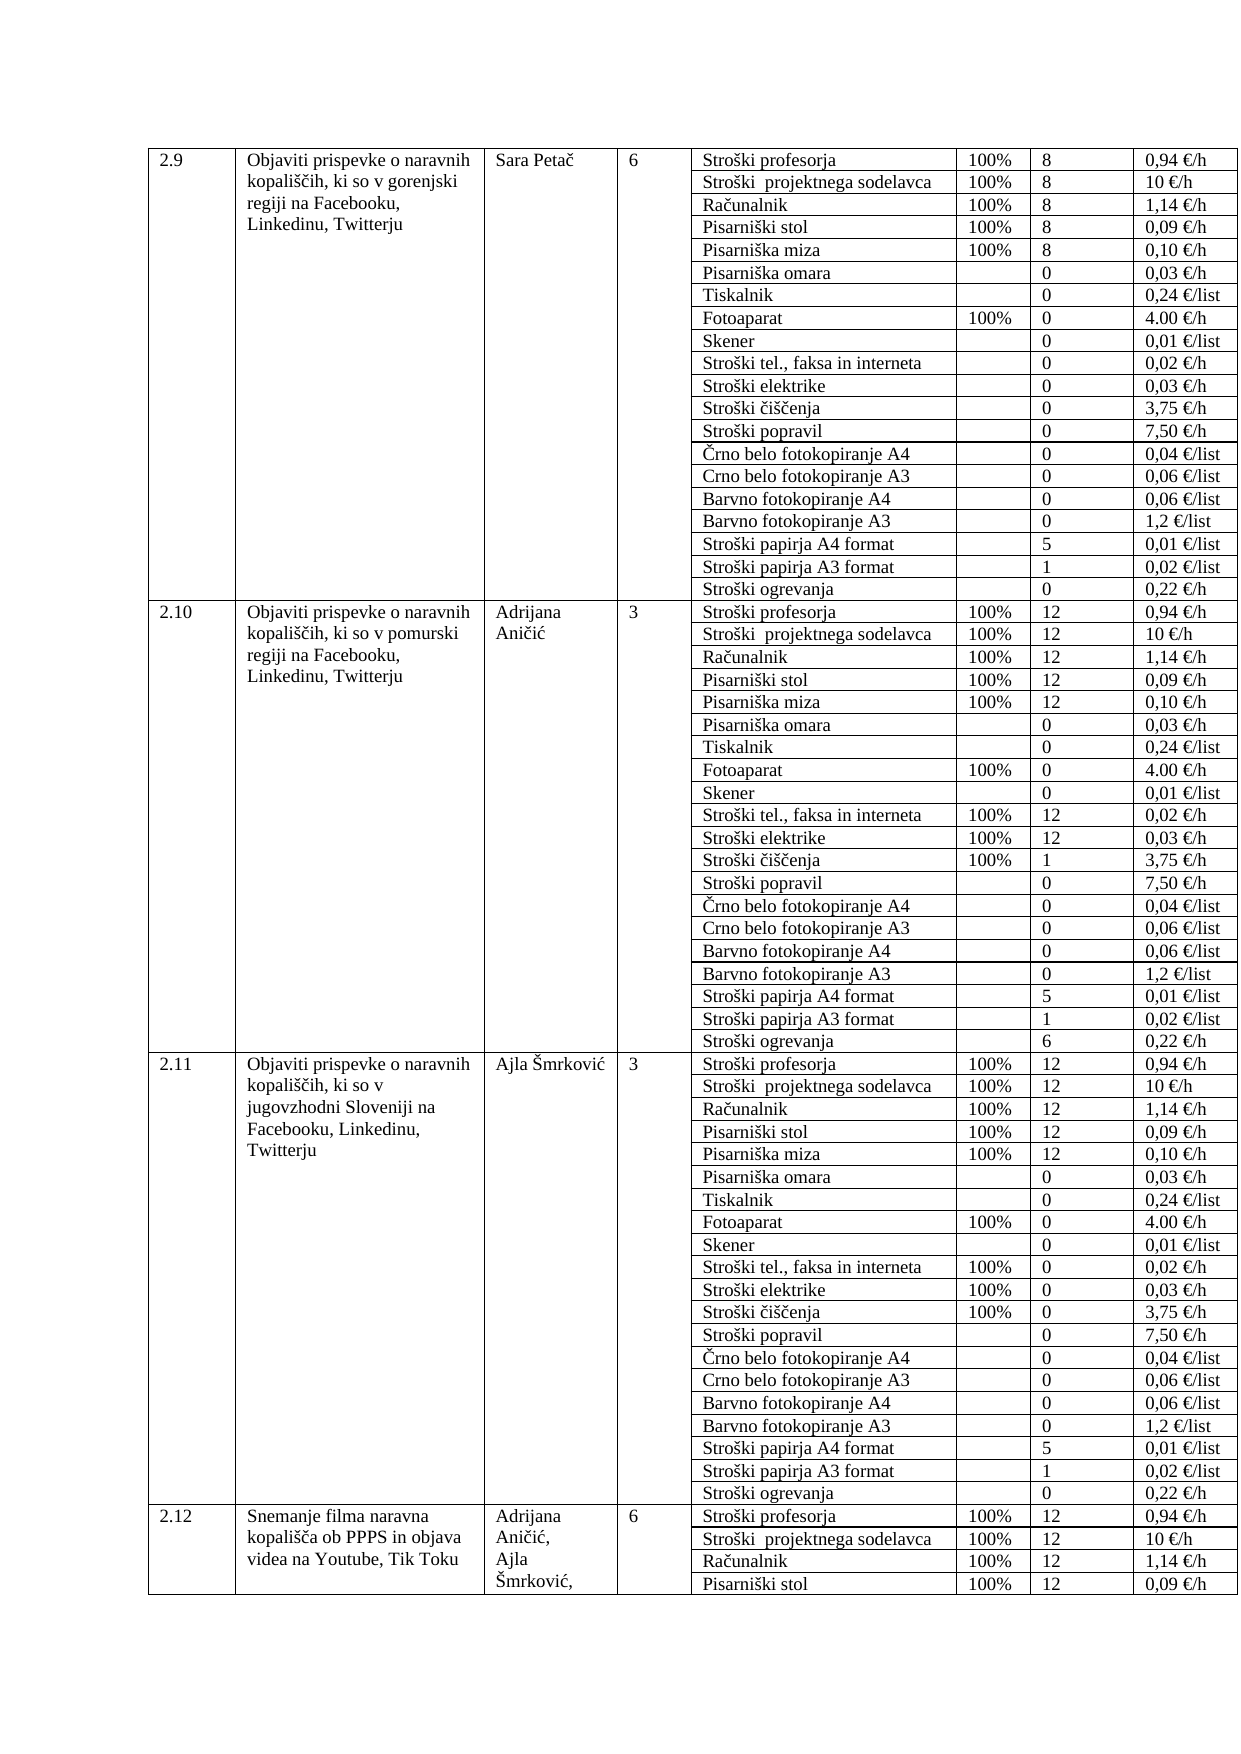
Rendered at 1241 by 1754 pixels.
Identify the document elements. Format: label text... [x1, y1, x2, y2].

table_cell 100% [957, 1505, 1030, 1526]
table_cell 0,22 €/h [1134, 1482, 1237, 1504]
table_cell 0,06 €/list [1134, 1369, 1237, 1391]
table_cell [957, 1437, 1030, 1459]
table_cell 0,06 €/list [1134, 465, 1237, 487]
table_cell 100% [957, 646, 1030, 667]
table_cell Stroški profesorja [692, 1505, 956, 1526]
table_cell Stroški papirja A4 format [692, 1437, 956, 1459]
table_cell [957, 1392, 1030, 1413]
table_cell Barvno fotokopiranje A3 [692, 963, 956, 984]
table_cell 0 [1031, 714, 1133, 735]
table_cell 0 [1031, 782, 1133, 803]
table_cell 100% [957, 1053, 1030, 1074]
table_cell 0 [1031, 510, 1133, 532]
table_cell Stroški popravil [692, 872, 956, 893]
table_cell 100% [957, 691, 1030, 713]
table_cell Stroški ogrevanja [692, 1482, 956, 1504]
table_cell [957, 714, 1030, 735]
table_cell 2.10 [149, 601, 235, 1052]
table_cell 12 [1031, 804, 1133, 826]
table_cell [957, 330, 1030, 351]
table_header 0,94 €/h [1134, 149, 1237, 170]
table_cell 0 [1031, 895, 1133, 916]
table_cell 100% [957, 1211, 1030, 1233]
table_cell Skener [692, 1234, 956, 1255]
table_cell Stroški tel., faksa in interneta [692, 352, 956, 374]
table_cell [957, 1166, 1030, 1187]
table_cell Črno belo fotokopiranje A4 [692, 1347, 956, 1368]
table_cell Tiskalnik [692, 284, 956, 306]
table_cell [957, 1324, 1030, 1346]
table_cell Pisarniška miza [692, 239, 956, 261]
table_cell 1 [1031, 1460, 1133, 1481]
table_cell Stroški elektrike [692, 1279, 956, 1300]
table_cell 8 [1031, 194, 1133, 215]
table_cell 5 [1031, 533, 1133, 554]
table_cell Stroški projektnega sodelavca [692, 1075, 956, 1097]
table_cell 0,01 €/list [1134, 533, 1237, 554]
table_cell Stroški papirja A3 format [692, 556, 956, 577]
table_cell 0,03 €/h [1134, 262, 1237, 283]
table_cell Ajla Šmrković [485, 1053, 617, 1504]
table_cell 12 [1031, 827, 1133, 848]
table_cell 0,04 €/list [1134, 1347, 1237, 1368]
table_cell 0 [1031, 759, 1133, 781]
table_cell 0,02 €/list [1134, 1460, 1237, 1481]
table_cell Stroški popravil [692, 1324, 956, 1346]
table_cell 0 [1031, 284, 1133, 306]
table_cell 100% [957, 1075, 1030, 1097]
table_cell 12 [1031, 1573, 1133, 1594]
table_cell 0,02 €/h [1134, 804, 1237, 826]
table_cell 0,24 €/list [1134, 284, 1237, 306]
table_cell 0,04 €/list [1134, 895, 1237, 916]
table_cell 0 [1031, 1369, 1133, 1391]
table_cell 0,02 €/list [1134, 556, 1237, 577]
table_cell 100% [957, 1256, 1030, 1278]
table_cell 7,50 €/h [1134, 872, 1237, 893]
table_cell Stroški papirja A4 format [692, 985, 956, 1007]
table_cell 2.11 [149, 1053, 235, 1504]
table_cell 12 [1031, 1098, 1133, 1119]
table_cell Stroški čiščenja [692, 1301, 956, 1323]
table_cell 0,09 €/h [1134, 1573, 1237, 1594]
table_cell Barvno fotokopiranje A4 [692, 1392, 956, 1413]
table_cell 12 [1031, 1505, 1133, 1526]
table_cell 0 [1031, 1301, 1133, 1323]
table_cell Pisarniška omara [692, 1166, 956, 1187]
table_cell 0,01 €/list [1134, 782, 1237, 803]
table_cell 3,75 €/h [1134, 1301, 1237, 1323]
table_cell [957, 465, 1030, 487]
table_cell 0 [1031, 1211, 1133, 1233]
table_cell [957, 533, 1030, 554]
table_cell Pisarniški stol [692, 216, 956, 238]
table_cell [957, 985, 1030, 1007]
table_cell 6 [618, 1505, 691, 1594]
table_cell 0,06 €/list [1134, 940, 1237, 961]
table_cell 0 [1031, 375, 1133, 396]
table_cell Objaviti prispevke o naravnih kopališčih, ki so v jugovzhodni Sloveniji na Facebooku, Linkedinu, Twitterju [236, 1053, 484, 1504]
table_cell [957, 443, 1030, 464]
table_cell 0,01 €/list [1134, 985, 1237, 1007]
table_cell Tiskalnik [692, 1189, 956, 1210]
table_cell 0 [1031, 1392, 1133, 1413]
table_cell 100% [957, 1550, 1030, 1572]
table_cell 0,02 €/list [1134, 1008, 1237, 1029]
table_cell 10 €/h [1134, 171, 1237, 193]
table_cell 0 [1031, 578, 1133, 600]
table_cell 100% [957, 849, 1030, 871]
table_cell 0,10 €/h [1134, 239, 1237, 261]
table_cell [957, 1030, 1030, 1052]
table_cell 0,24 €/list [1134, 1189, 1237, 1210]
table_cell 12 [1031, 1053, 1133, 1074]
table_cell 0 [1031, 963, 1133, 984]
table_cell Tiskalnik [692, 736, 956, 758]
table_cell Računalnik [692, 1098, 956, 1119]
table_cell 6 [1031, 1030, 1133, 1052]
table_cell Stroški ogrevanja [692, 1030, 956, 1052]
table_cell [957, 940, 1030, 961]
table_cell 100% [957, 1573, 1030, 1594]
table_cell Stroški papirja A3 format [692, 1460, 956, 1481]
table_cell 0,01 €/list [1134, 330, 1237, 351]
table_cell 0,94 €/h [1134, 1505, 1237, 1526]
table_cell 0,94 €/h [1134, 601, 1237, 622]
table_cell 12 [1031, 1528, 1133, 1549]
table_cell Crno belo fotokopiranje A3 [692, 917, 956, 939]
table_cell 100% [957, 239, 1030, 261]
table_cell [957, 510, 1030, 532]
table_cell Pisarniški stol [692, 669, 956, 690]
table_cell [957, 578, 1030, 600]
table_cell 0 [1031, 736, 1133, 758]
table_cell Pisarniška omara [692, 262, 956, 283]
table_cell 3 [618, 601, 691, 1052]
table_cell 1,14 €/h [1134, 1550, 1237, 1572]
table_cell Računalnik [692, 1550, 956, 1572]
table_cell Stroški čiščenja [692, 397, 956, 419]
table_cell 0 [1031, 307, 1133, 328]
table_cell Stroški elektrike [692, 375, 956, 396]
table_cell [957, 895, 1030, 916]
table_cell 0,24 €/list [1134, 736, 1237, 758]
table_cell 0,03 €/h [1134, 1279, 1237, 1300]
table_cell 1,14 €/h [1134, 646, 1237, 667]
table_cell Računalnik [692, 194, 956, 215]
table_cell Stroški projektnega sodelavca [692, 171, 956, 193]
table_cell 1,2 €/list [1134, 963, 1237, 984]
table_cell [957, 556, 1030, 577]
table_cell 0,01 €/list [1134, 1234, 1237, 1255]
table_cell 0 [1031, 397, 1133, 419]
table_header 100% [957, 149, 1030, 170]
table_cell 0 [1031, 352, 1133, 374]
table_cell [957, 917, 1030, 939]
table_cell Crno belo fotokopiranje A3 [692, 1369, 956, 1391]
table_cell 0,02 €/h [1134, 352, 1237, 374]
table_cell 0 [1031, 443, 1133, 464]
table_cell Crno belo fotokopiranje A3 [692, 465, 956, 487]
table_cell 0 [1031, 488, 1133, 509]
table_cell 10 €/h [1134, 1075, 1237, 1097]
table_cell 1,14 €/h [1134, 1098, 1237, 1119]
table_cell 0 [1031, 1324, 1133, 1346]
table_cell 0,22 €/h [1134, 1030, 1237, 1052]
table_cell 3,75 €/h [1134, 397, 1237, 419]
table_cell 0 [1031, 420, 1133, 441]
table_cell [957, 397, 1030, 419]
table_header Stroški profesorja [692, 149, 956, 170]
table_cell 0 [1031, 1347, 1133, 1368]
table_cell 0,06 €/list [1134, 1392, 1237, 1413]
table_cell 4.00 €/h [1134, 1211, 1237, 1233]
table_cell 1,2 €/list [1134, 1415, 1237, 1436]
table_cell 1 [1031, 556, 1133, 577]
table_cell Stroški profesorja [692, 601, 956, 622]
table_cell [957, 1189, 1030, 1210]
table_cell [957, 963, 1030, 984]
table_cell 12 [1031, 1121, 1133, 1142]
table_cell 5 [1031, 1437, 1133, 1459]
table_cell 0,04 €/list [1134, 443, 1237, 464]
table_cell Črno belo fotokopiranje A4 [692, 443, 956, 464]
table_cell 0,03 €/h [1134, 827, 1237, 848]
table_cell [957, 872, 1030, 893]
table_cell Fotoaparat [692, 759, 956, 781]
table_cell Stroški tel., faksa in interneta [692, 1256, 956, 1278]
table_cell Stroški čiščenja [692, 849, 956, 871]
table_cell [957, 782, 1030, 803]
table_cell 12 [1031, 1143, 1133, 1165]
table_cell 0,22 €/h [1134, 578, 1237, 600]
table_cell Pisarniški stol [692, 1573, 956, 1594]
table_cell 0,09 €/h [1134, 669, 1237, 690]
table_cell 100% [957, 1143, 1030, 1165]
table_cell 0,09 €/h [1134, 1121, 1237, 1142]
table_cell 100% [957, 669, 1030, 690]
table_cell Računalnik [692, 646, 956, 667]
table_cell 12 [1031, 601, 1133, 622]
table_cell 0,94 €/h [1134, 1053, 1237, 1074]
table_cell 100% [957, 1301, 1030, 1323]
table_cell 0,03 €/h [1134, 1166, 1237, 1187]
table_cell 8 [1031, 171, 1133, 193]
table_cell 4.00 €/h [1134, 307, 1237, 328]
table_cell 12 [1031, 623, 1133, 645]
table_cell [957, 262, 1030, 283]
table_cell 12 [1031, 1550, 1133, 1572]
table_cell 0 [1031, 917, 1133, 939]
table_cell [957, 352, 1030, 374]
table_cell Stroški popravil [692, 420, 956, 441]
table_cell 0,01 €/list [1134, 1437, 1237, 1459]
table_cell [957, 736, 1030, 758]
table_cell Fotoaparat [692, 307, 956, 328]
table_cell Črno belo fotokopiranje A4 [692, 895, 956, 916]
table_cell Stroški projektnega sodelavca [692, 623, 956, 645]
table_cell Pisarniška omara [692, 714, 956, 735]
table_cell 100% [957, 194, 1030, 215]
table_cell 3,75 €/h [1134, 849, 1237, 871]
table_header Objaviti prispevke o naravnih kopališčih, ki so v gorenjski regiji na Facebooku, Linkedinu, Twitterju [236, 149, 484, 600]
table_cell 5 [1031, 985, 1133, 1007]
table_cell 0 [1031, 1482, 1133, 1504]
table_cell 1,2 €/list [1134, 510, 1237, 532]
table_cell 0 [1031, 465, 1133, 487]
table_header 2.9 [149, 149, 235, 600]
table_cell 8 [1031, 216, 1133, 238]
table_cell 0 [1031, 1189, 1133, 1210]
table_cell 10 €/h [1134, 623, 1237, 645]
table_cell 0,10 €/h [1134, 1143, 1237, 1165]
table_cell Pisarniška miza [692, 691, 956, 713]
table_cell [957, 1234, 1030, 1255]
table_cell 12 [1031, 691, 1133, 713]
table_cell 2.12 [149, 1505, 235, 1594]
table_cell 0 [1031, 1415, 1133, 1436]
table_cell 1 [1031, 1008, 1133, 1029]
table_cell 0,03 €/h [1134, 375, 1237, 396]
table_cell 100% [957, 601, 1030, 622]
table_cell 0,06 €/list [1134, 488, 1237, 509]
table_cell Pisarniški stol [692, 1121, 956, 1142]
table_cell Barvno fotokopiranje A4 [692, 488, 956, 509]
table_header Sara Petač [485, 149, 617, 600]
table_cell 100% [957, 1528, 1030, 1549]
table_cell 7,50 €/h [1134, 420, 1237, 441]
table_cell 0 [1031, 940, 1133, 961]
table_cell Stroški papirja A3 format [692, 1008, 956, 1029]
table_cell Barvno fotokopiranje A3 [692, 1415, 956, 1436]
table_cell Stroški tel., faksa in interneta [692, 804, 956, 826]
table_cell [957, 420, 1030, 441]
table_cell 12 [1031, 1075, 1133, 1097]
table_cell [957, 375, 1030, 396]
table_cell [957, 1369, 1030, 1391]
table_cell Adrijana Aničić, Ajla Šmrković, Samra Mehulić, Sara Petač [485, 1505, 617, 1594]
table_cell Barvno fotokopiranje A3 [692, 510, 956, 532]
table_cell 3 [618, 1053, 691, 1504]
table_cell 12 [1031, 646, 1133, 667]
table_cell Stroški elektrike [692, 827, 956, 848]
table_cell [957, 1008, 1030, 1029]
table_cell 100% [957, 804, 1030, 826]
table_cell 0 [1031, 1279, 1133, 1300]
table_cell [957, 284, 1030, 306]
table_cell Barvno fotokopiranje A4 [692, 940, 956, 961]
table_cell 0 [1031, 872, 1133, 893]
table_cell 1,14 €/h [1134, 194, 1237, 215]
table_cell Stroški papirja A4 format [692, 533, 956, 554]
table_cell 0 [1031, 1166, 1133, 1187]
table_cell 100% [957, 759, 1030, 781]
table_cell 0 [1031, 262, 1133, 283]
table_cell [957, 1415, 1030, 1436]
table_cell 0,03 €/h [1134, 714, 1237, 735]
table_cell 100% [957, 1121, 1030, 1142]
table_cell 7,50 €/h [1134, 1324, 1237, 1346]
table_cell Skener [692, 330, 956, 351]
table_cell 0 [1031, 1234, 1133, 1255]
table_cell [957, 1482, 1030, 1504]
table_cell Stroški projektnega sodelavca [692, 1528, 956, 1549]
table_cell Skener [692, 782, 956, 803]
table_cell Adrijana Aničić [485, 601, 617, 1052]
table_cell 100% [957, 827, 1030, 848]
table_cell 0,06 €/list [1134, 917, 1237, 939]
table_cell 100% [957, 307, 1030, 328]
table_cell 100% [957, 171, 1030, 193]
table_cell [957, 1460, 1030, 1481]
table_cell 100% [957, 623, 1030, 645]
table_cell Pisarniška miza [692, 1143, 956, 1165]
table_cell [957, 1347, 1030, 1368]
table_cell 4.00 €/h [1134, 759, 1237, 781]
table_cell 0,10 €/h [1134, 691, 1237, 713]
table_cell 100% [957, 216, 1030, 238]
table_cell Objaviti prispevke o naravnih kopališčih, ki so v pomurski regiji na Facebooku, Linkedinu, Twitterju [236, 601, 484, 1052]
table_cell 100% [957, 1279, 1030, 1300]
table_cell 12 [1031, 669, 1133, 690]
table_cell 0,02 €/h [1134, 1256, 1237, 1278]
table_header 8 [1031, 149, 1133, 170]
table_cell Snemanje filma naravna kopališča ob PPPS in objava videa na Youtube, Tik Toku [236, 1505, 484, 1594]
table_cell 10 €/h [1134, 1528, 1237, 1549]
table_cell Fotoaparat [692, 1211, 956, 1233]
table_cell 100% [957, 1098, 1030, 1119]
table_cell 0 [1031, 330, 1133, 351]
table_cell 8 [1031, 239, 1133, 261]
table_cell Stroški profesorja [692, 1053, 956, 1074]
table_cell [957, 488, 1030, 509]
table_cell 1 [1031, 849, 1133, 871]
table_cell 0,09 €/h [1134, 216, 1237, 238]
table_header 6 [618, 149, 691, 600]
table_cell 0 [1031, 1256, 1133, 1278]
table_cell Stroški ogrevanja [692, 578, 956, 600]
